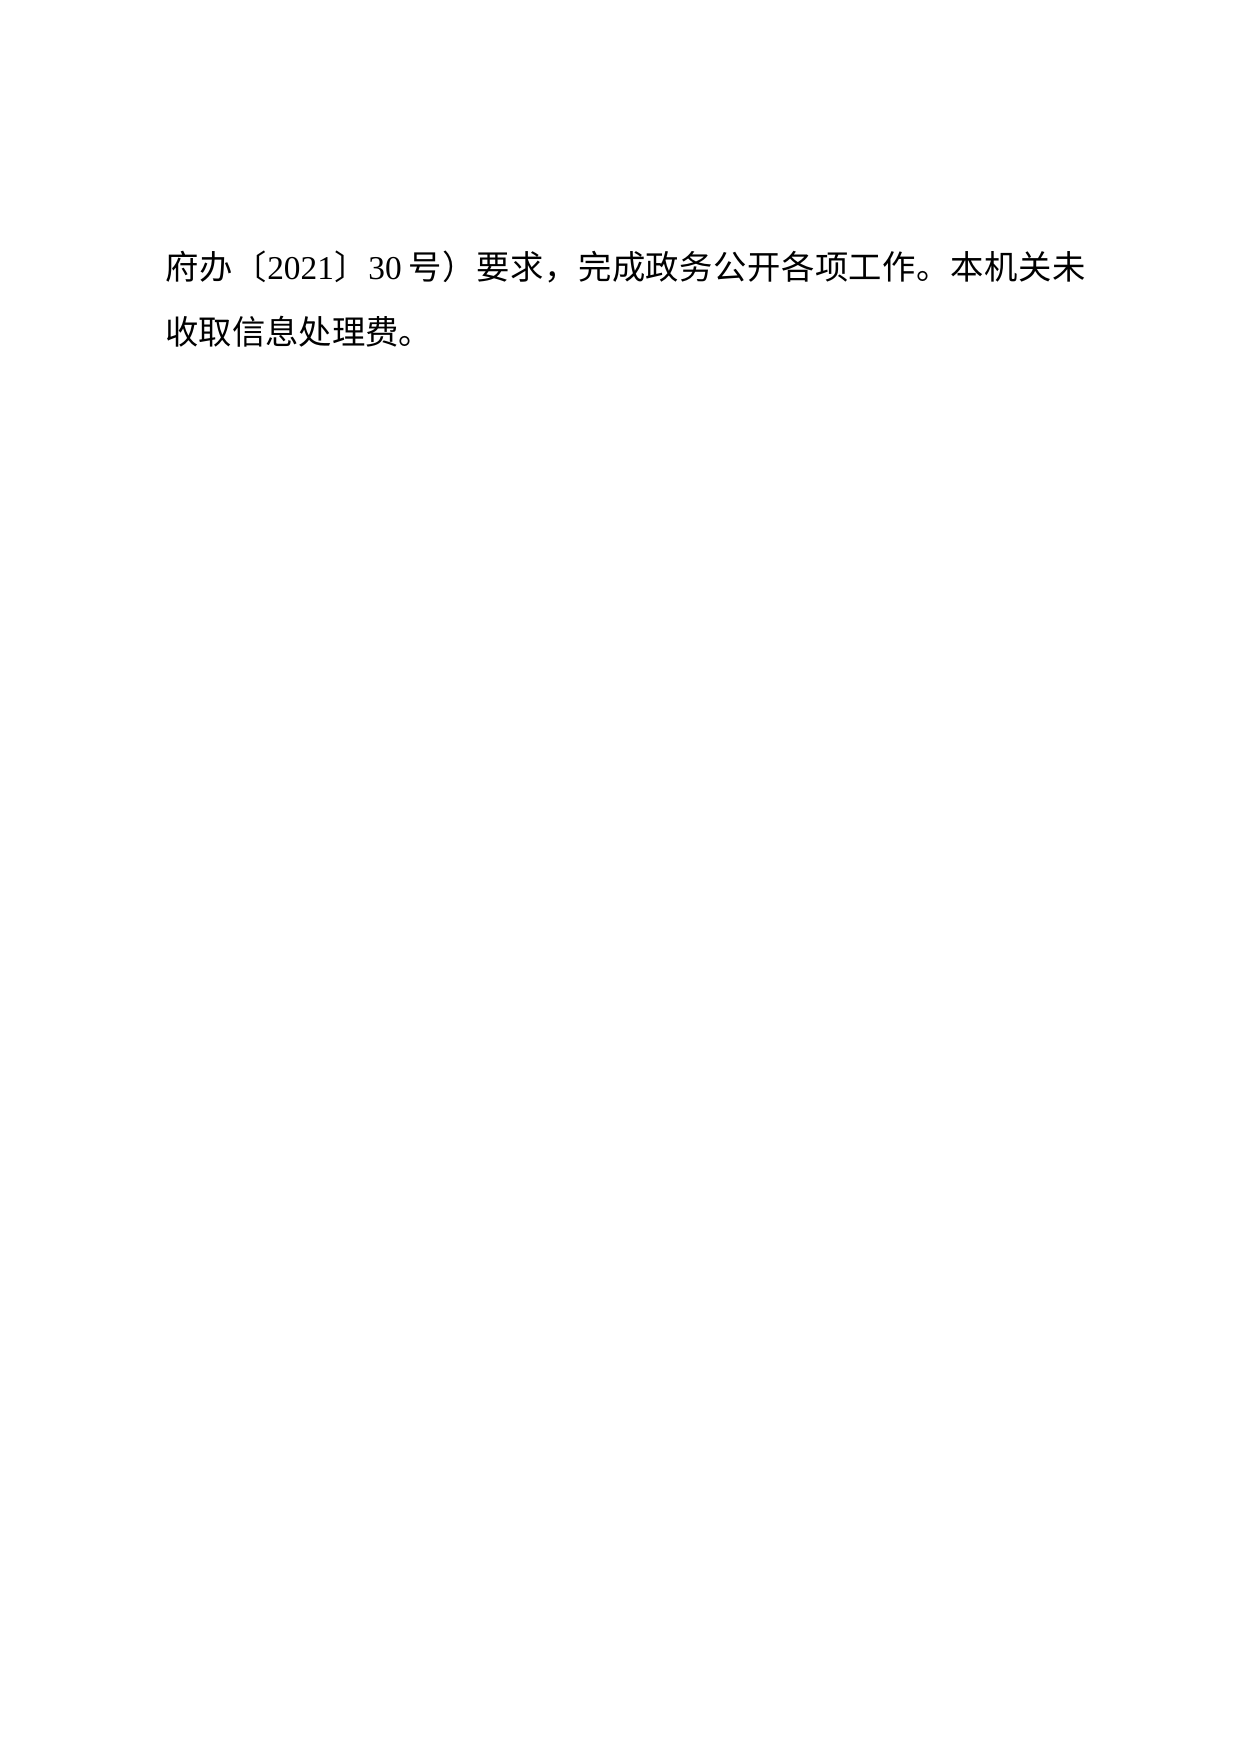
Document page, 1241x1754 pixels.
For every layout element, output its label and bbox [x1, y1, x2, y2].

text [165, 233, 1087, 363]
